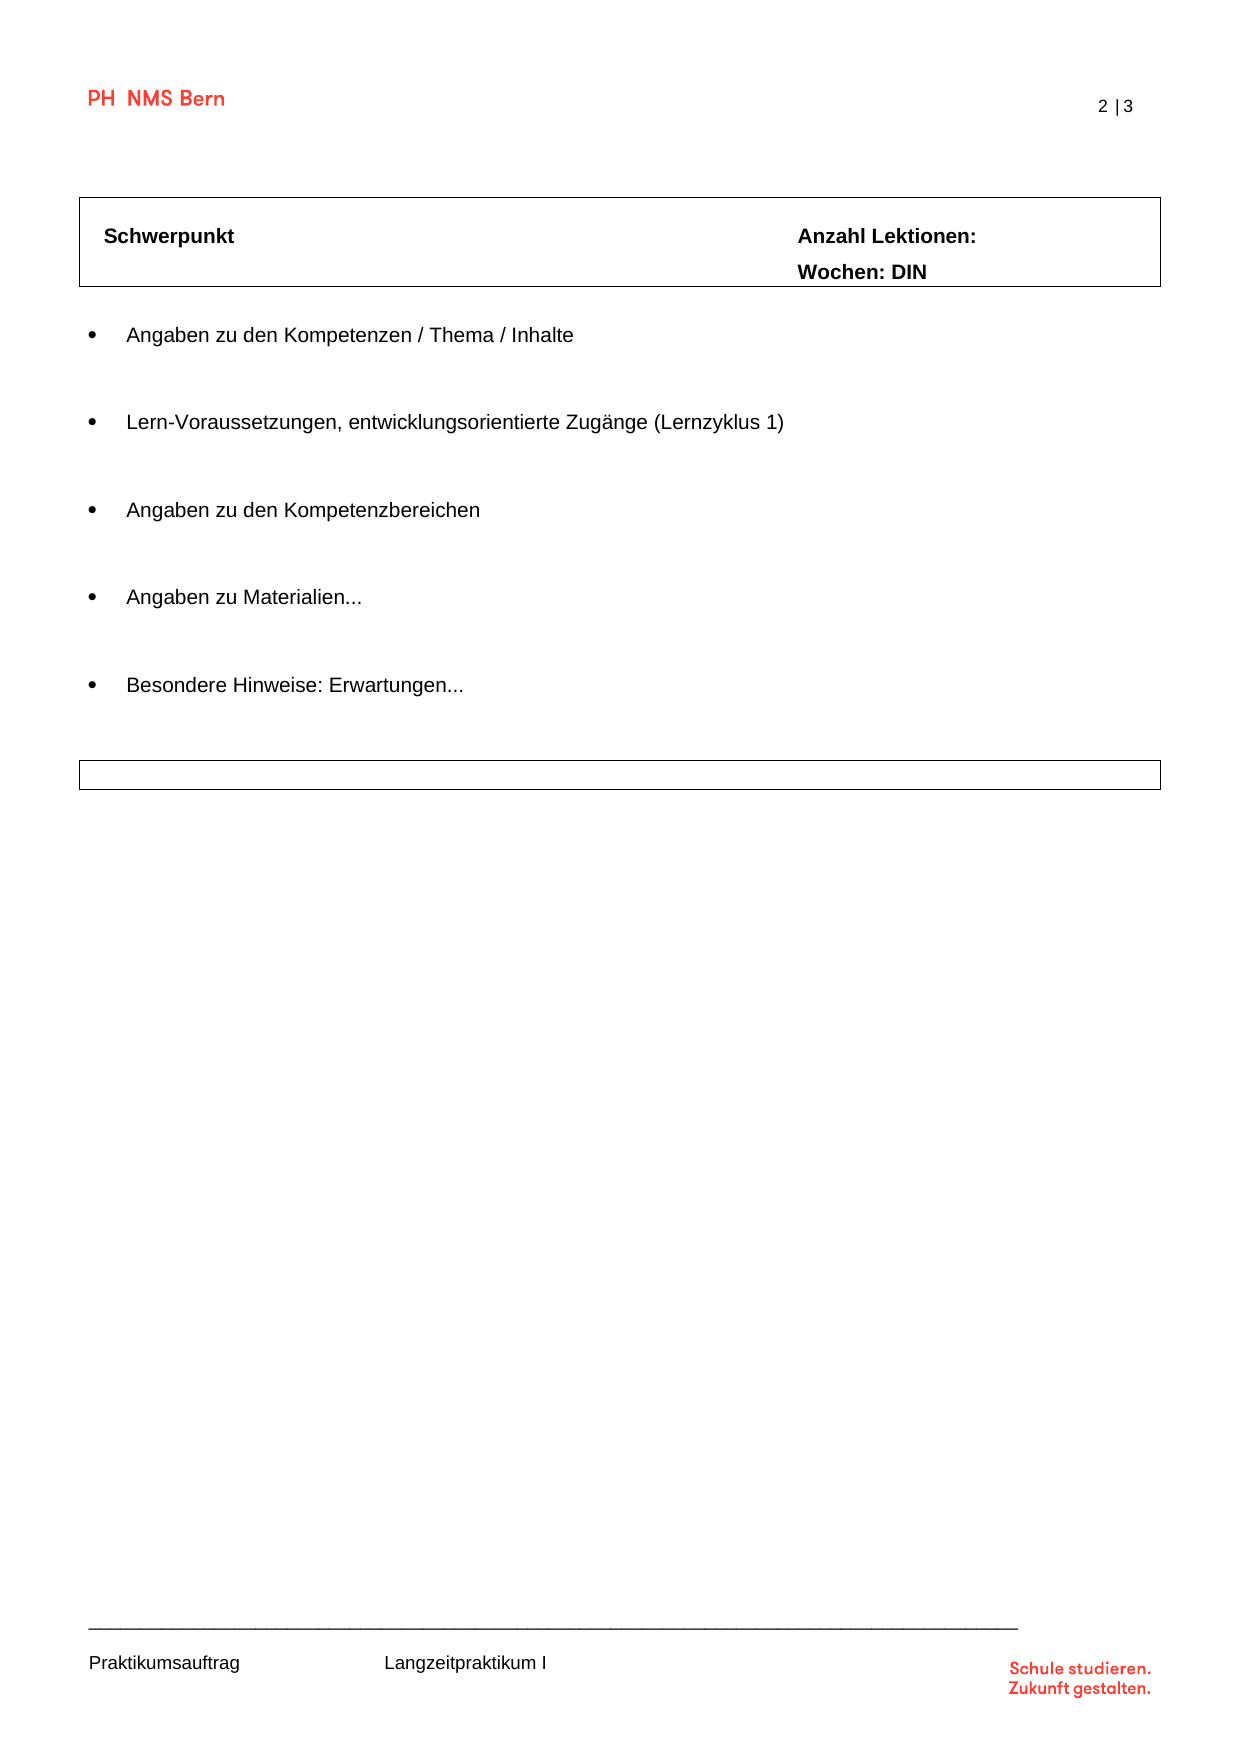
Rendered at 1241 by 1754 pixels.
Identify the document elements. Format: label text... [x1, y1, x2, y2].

list Angaben zu den Kompetenzen / Thema / Inhalte [89, 323, 1152, 347]
list Besondere Hinweise: Erwartungen... [89, 673, 1152, 697]
list Angaben zu Materialien... [89, 585, 1152, 609]
text Wochen: DIN [80, 257, 1160, 286]
list Lern-Voraussetzungen, entwicklungsorientierte Zugänge (Lernzyklus 1) [89, 410, 1152, 434]
text Schwerpunkt Anzahl Lektionen: [89, 224, 1152, 248]
list Angaben zu den Kompetenzbereichen [89, 498, 1152, 522]
